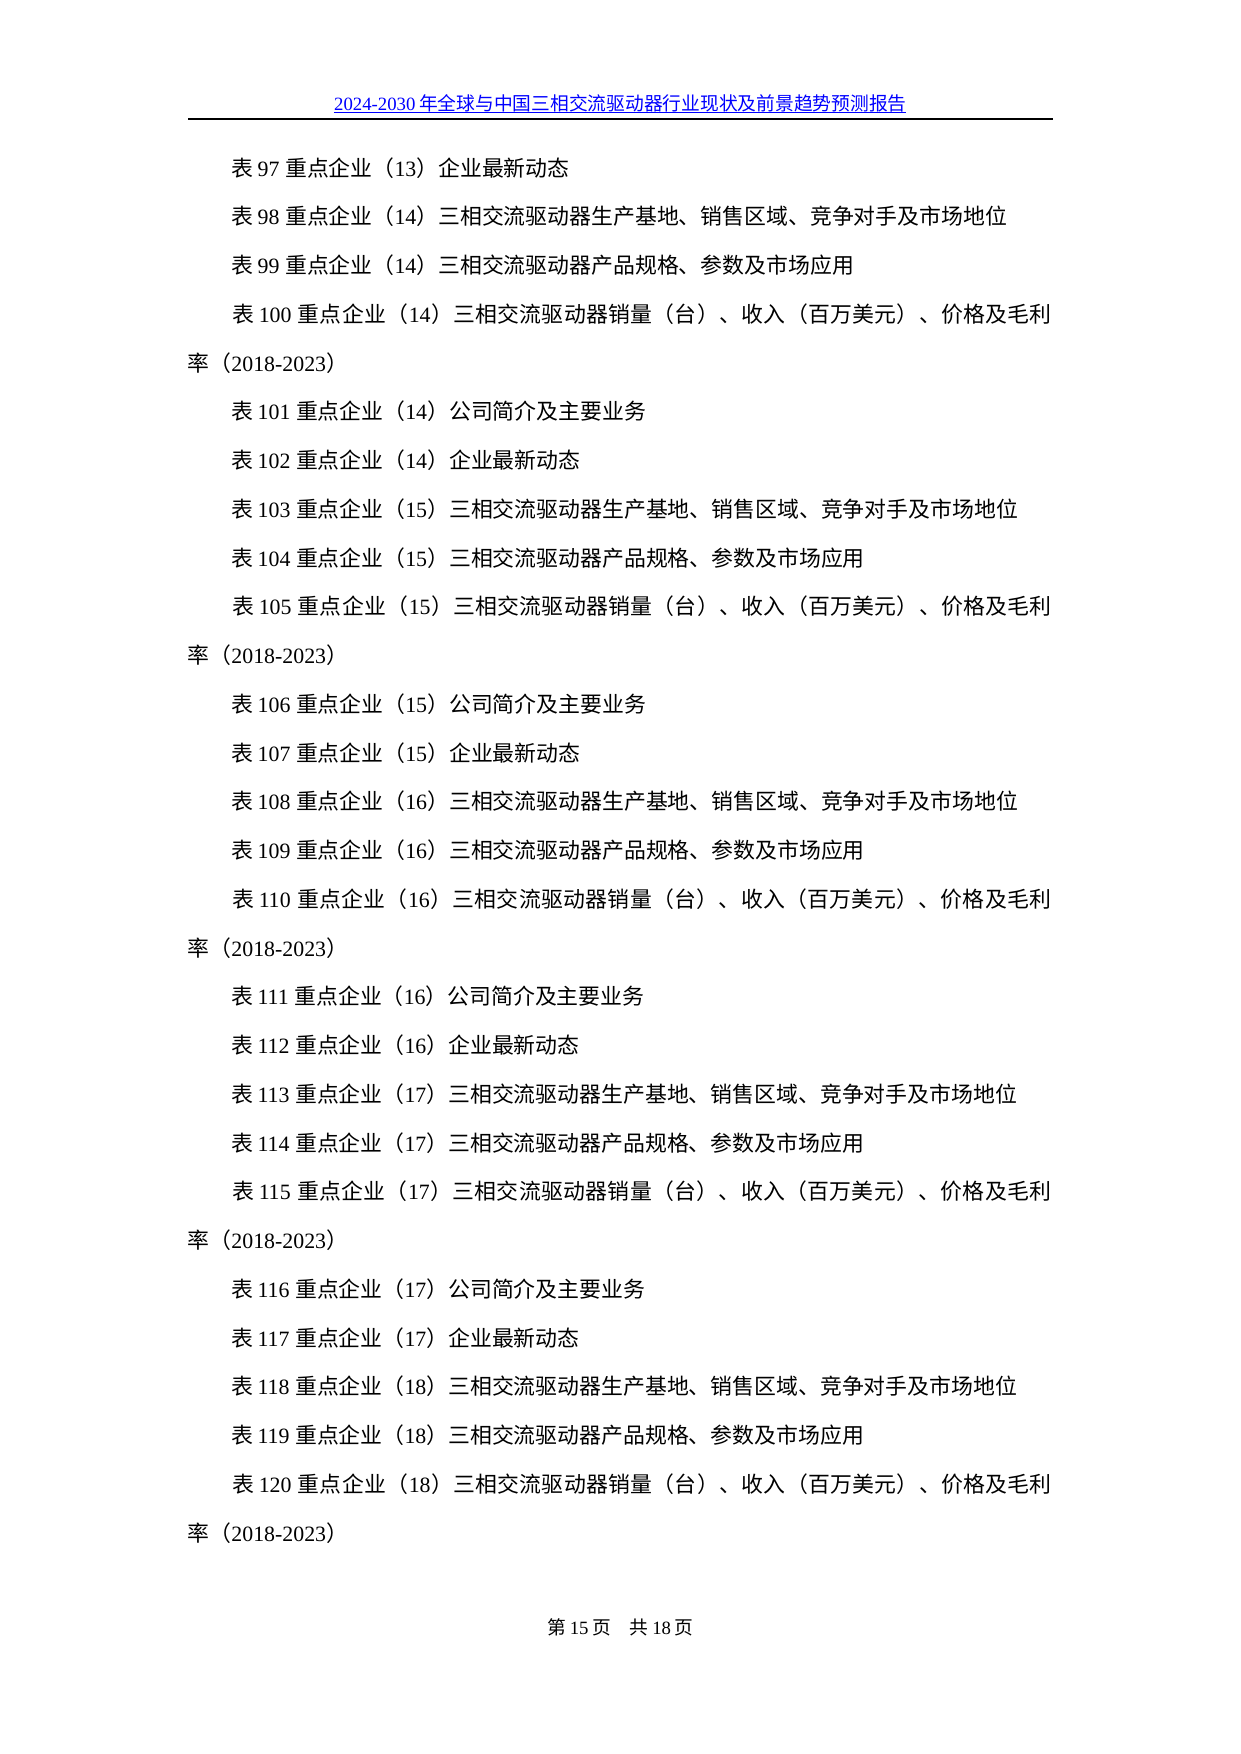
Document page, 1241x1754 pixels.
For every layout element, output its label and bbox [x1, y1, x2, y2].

text [187, 150, 1053, 1548]
